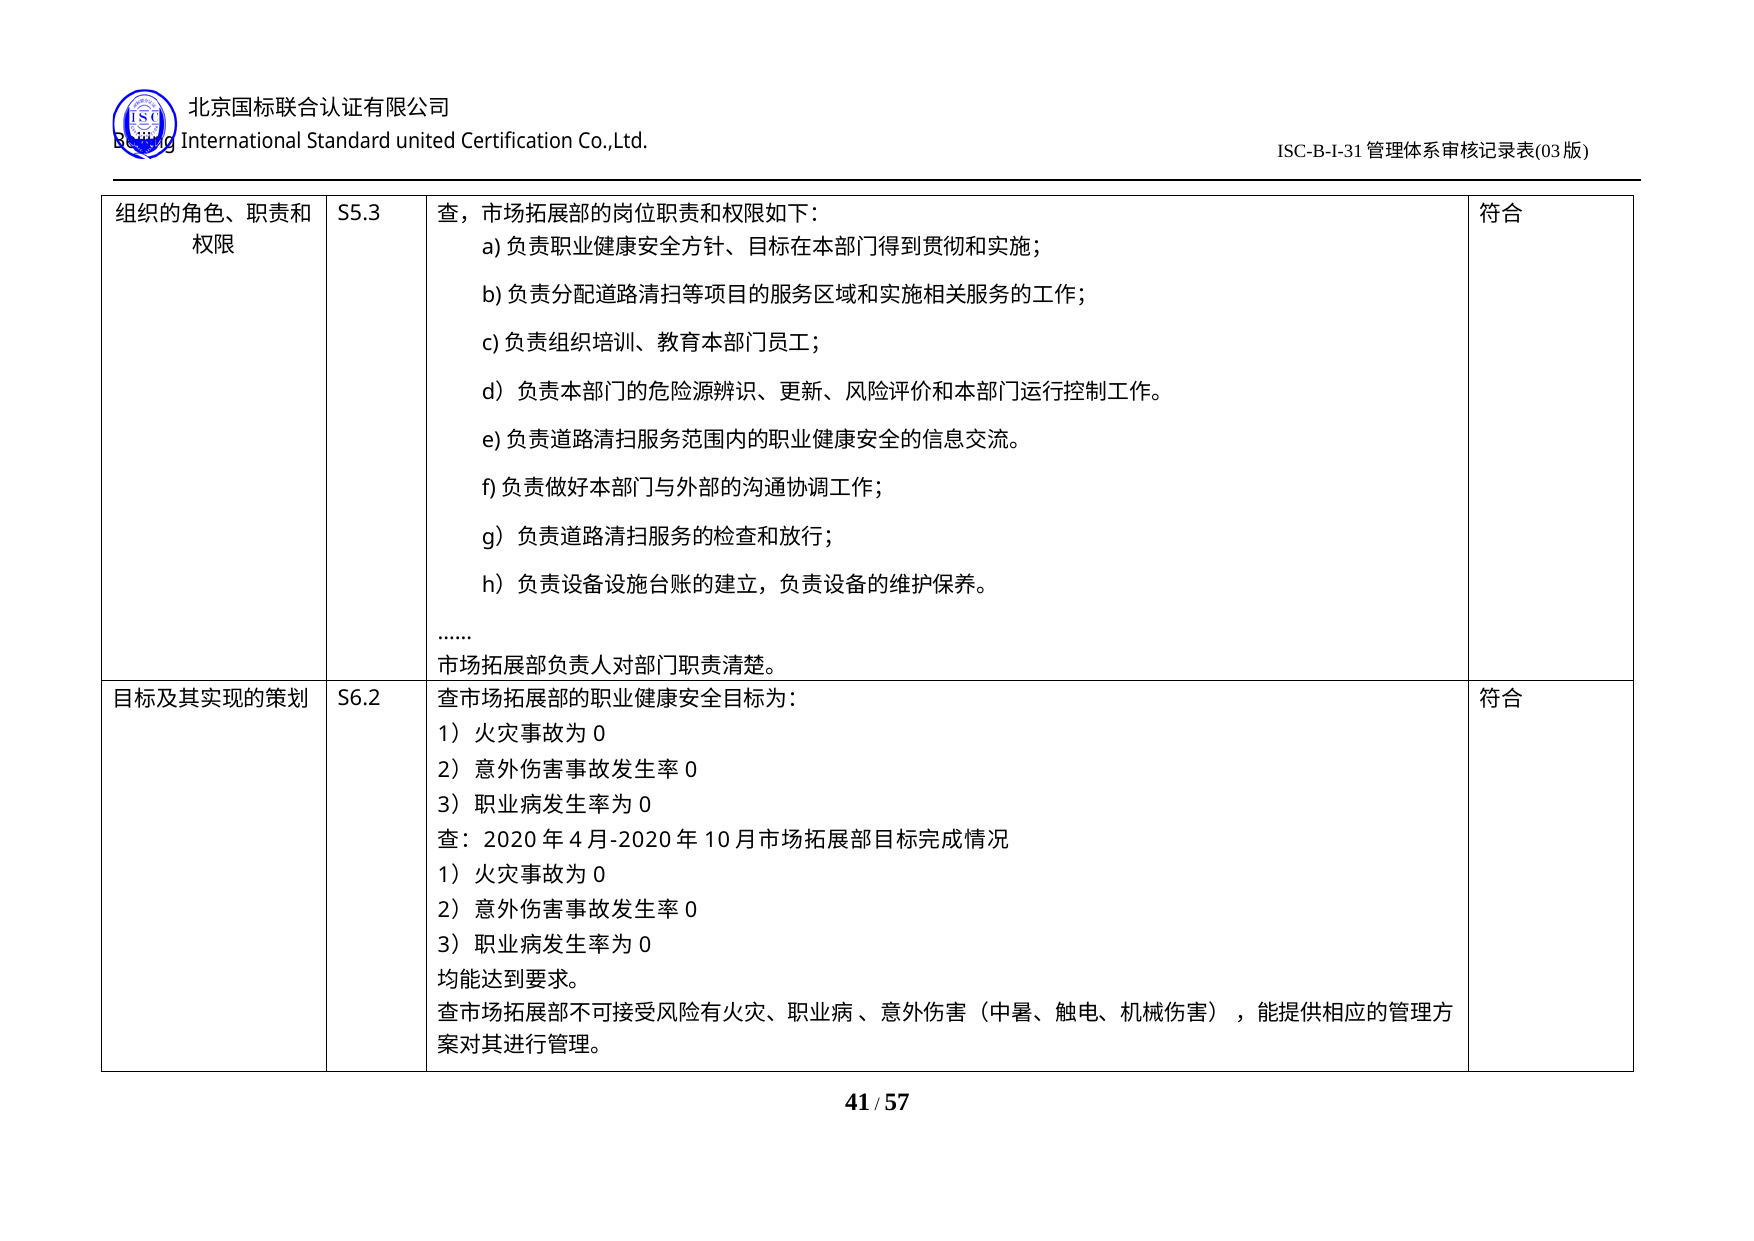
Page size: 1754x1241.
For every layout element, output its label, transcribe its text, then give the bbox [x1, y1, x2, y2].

table_cell 组织的角色、职责和权限 [102, 196, 326, 680]
table_cell 查，市场拓展部的岗位职责和权限如下： a) 负责职业健康安全方针、目标在本部门得到贯彻和实施； b) 负责分配道路清扫等项目的服务区域和实施相关服务的工作； c) 负责组织培训、教育本部门员工； d）负责本部门的危险源辨识、更新、风险评价和本部门运行控制工作。 e) 负责道路清扫服务范围内的职业健康安全的信息交流。 f) 负责做好本部门与外部的沟通协调工作； g）负责道路清扫服务的检查和放行； h）负责设备设施台账的建立，负责设备的维护保养。 …… 市场拓展部负责人对部门职责清楚。 [427, 196, 1468, 680]
table_cell 查市场拓展部的职业健康安全目标为： 1）火灾事故为0 2）意外伤害事故发生率0 3）职业病发生率为0 查：2020年4月-2020年10月市场拓展部目标完成情况 1）火灾事故为0 2）意外伤害事故发生率0 3）职业病发生率为0 均能达到要求。 查市场拓展部不可接受风险有火灾、职业病 、意外伤害（中暑、触电、机械伤害） ，能提供相应的管理方案对其进行管理。 [427, 681, 1468, 1071]
table_cell 符合 [1469, 681, 1633, 1071]
table_cell 目标及其实现的策划 [102, 681, 326, 1071]
table_cell S6.2 [327, 681, 426, 1071]
table_cell 符合 [1469, 196, 1633, 680]
table_cell S5.3 [327, 196, 426, 680]
picture [112, 89, 180, 158]
